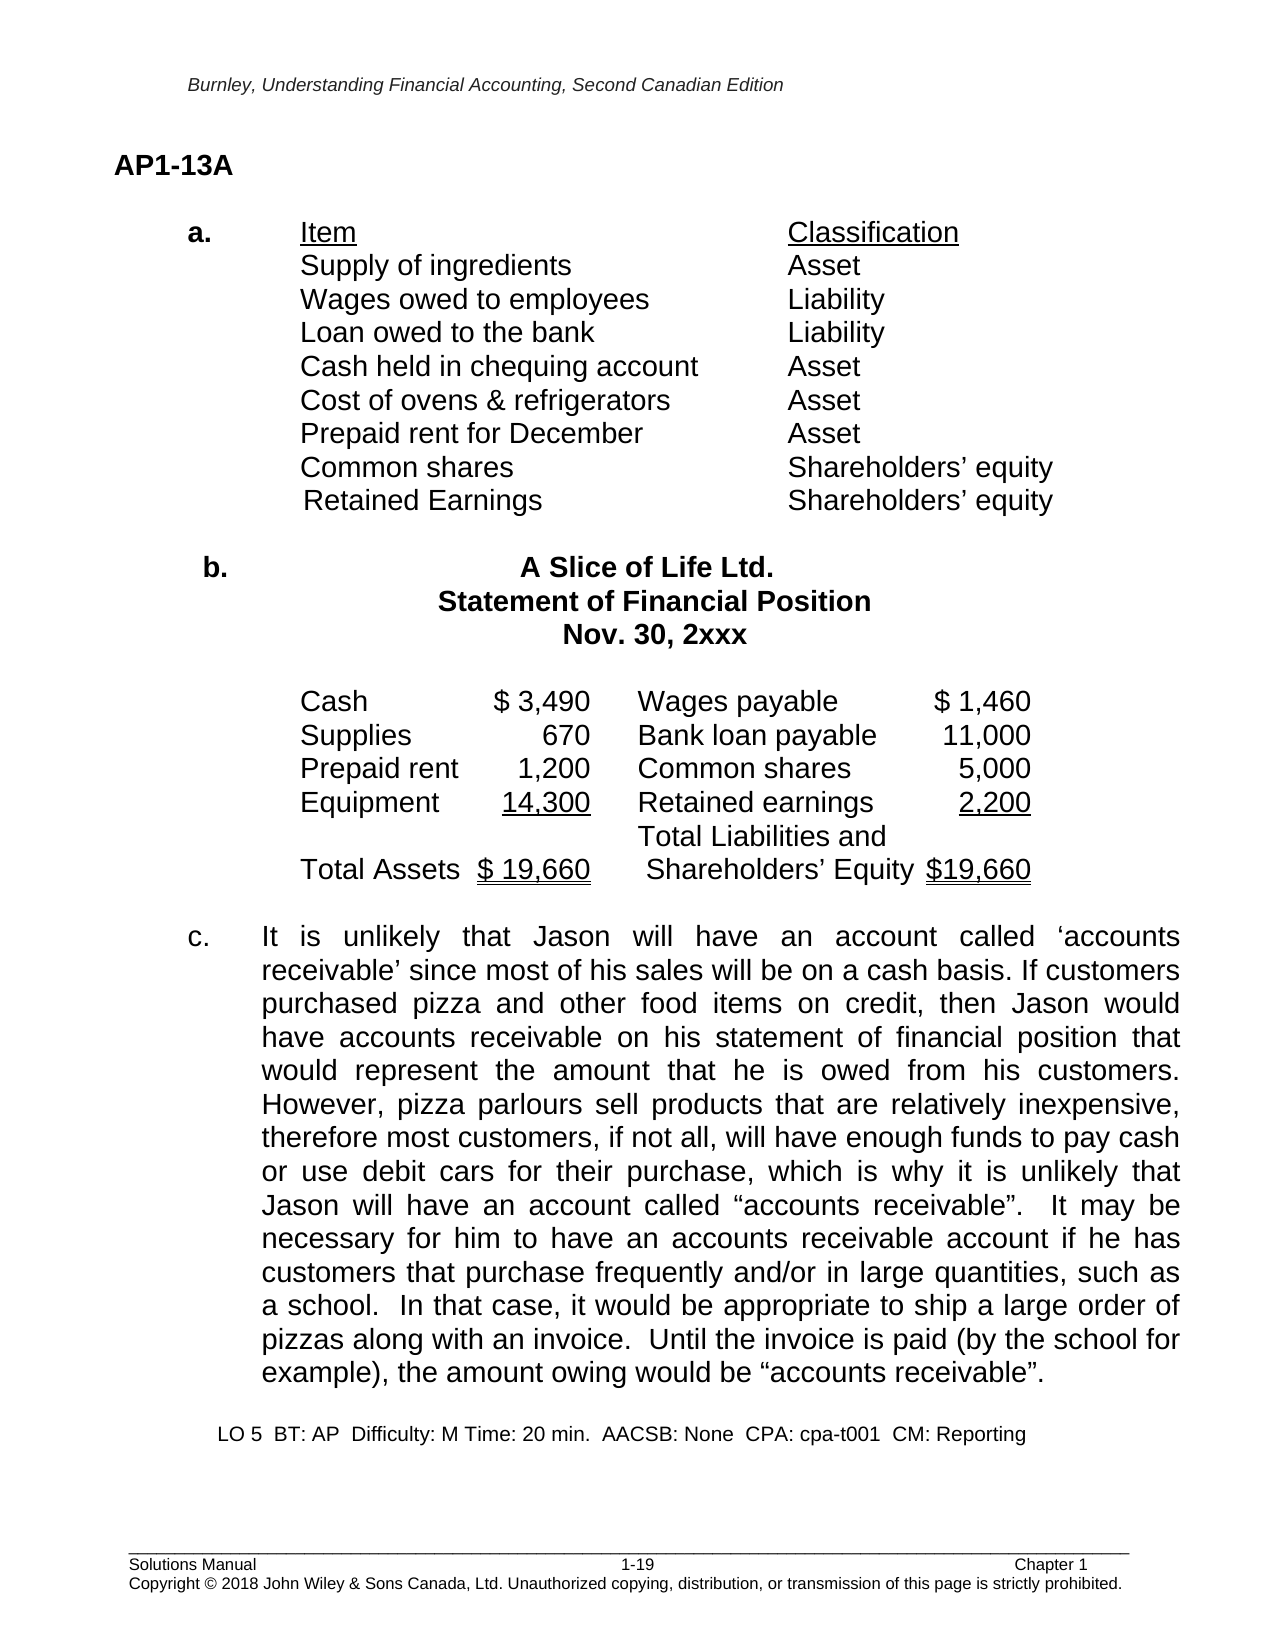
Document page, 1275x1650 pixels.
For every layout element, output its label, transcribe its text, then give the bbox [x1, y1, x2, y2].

subtitle Nov. 30, 2xxx [187, 617, 1122, 651]
list It is unlikely that Jason will have an account called ‘accounts receivable’ since most of his sales will be on a cash basis. If customers purchased pizza and other food items on credit, then Jason would have accounts receivable on his statement of financial position that would represent the amount that he is owed from his customers. However, pizza parlours sell products that are relatively inexpensive, therefore most customers, if not all, will have enough funds to pay cash or use debit cars for their purchase, which is why it is unlikely that Jason will have an account called “accounts receivable”. It may be necessary for him to have an accounts receivable account if he has customers that purchase frequently and/or in large quantities, such as a school. In that case, it would be appropriate to ship a large order of pizzas along with an invoice. Until the invoice is paid (by the school for example), the amount owing would be “accounts receivable”. [187, 919, 1182, 1389]
text Prepaid rent 1,200 Common shares 5,000 [187, 751, 1122, 785]
text LO 5 BT: AP Difficulty: M Time: 20 min. AACSB: None CPA: cpa-t001 CM: Reporting [217, 1422, 1182, 1446]
text Total Assets $ 19,660 Shareholders’ Equity $19,660 [187, 852, 1122, 886]
text Equipment 14,300 Retained earnings 2,200 [187, 785, 1122, 818]
text Supplies 670 Bank loan payable 11,000 [187, 718, 1122, 751]
text Cost of ovens & refrigerators Asset [187, 382, 1122, 416]
text Prepaid rent for December Asset [187, 416, 1122, 449]
text a. Item Classification [187, 215, 1122, 248]
text Cash $ 3,490 Wages payable $ 1,460 [187, 684, 1122, 718]
text Total Liabilities and [187, 818, 1122, 852]
text Loan owed to the bank Liability [187, 315, 1122, 349]
text Cash held in chequing account Asset [187, 349, 1122, 382]
text AP1-13A [114, 148, 1122, 181]
text Statement of Financial Position [187, 584, 1122, 617]
text Common shares Shareholders’ equity [187, 449, 1122, 483]
text b. A Slice of Life Ltd. [187, 550, 1122, 584]
text Retained Earnings Shareholders’ equity [187, 483, 1122, 517]
text Supply of ingredients Asset [187, 248, 1122, 282]
text Wages owed to employees Liability [187, 282, 1122, 315]
